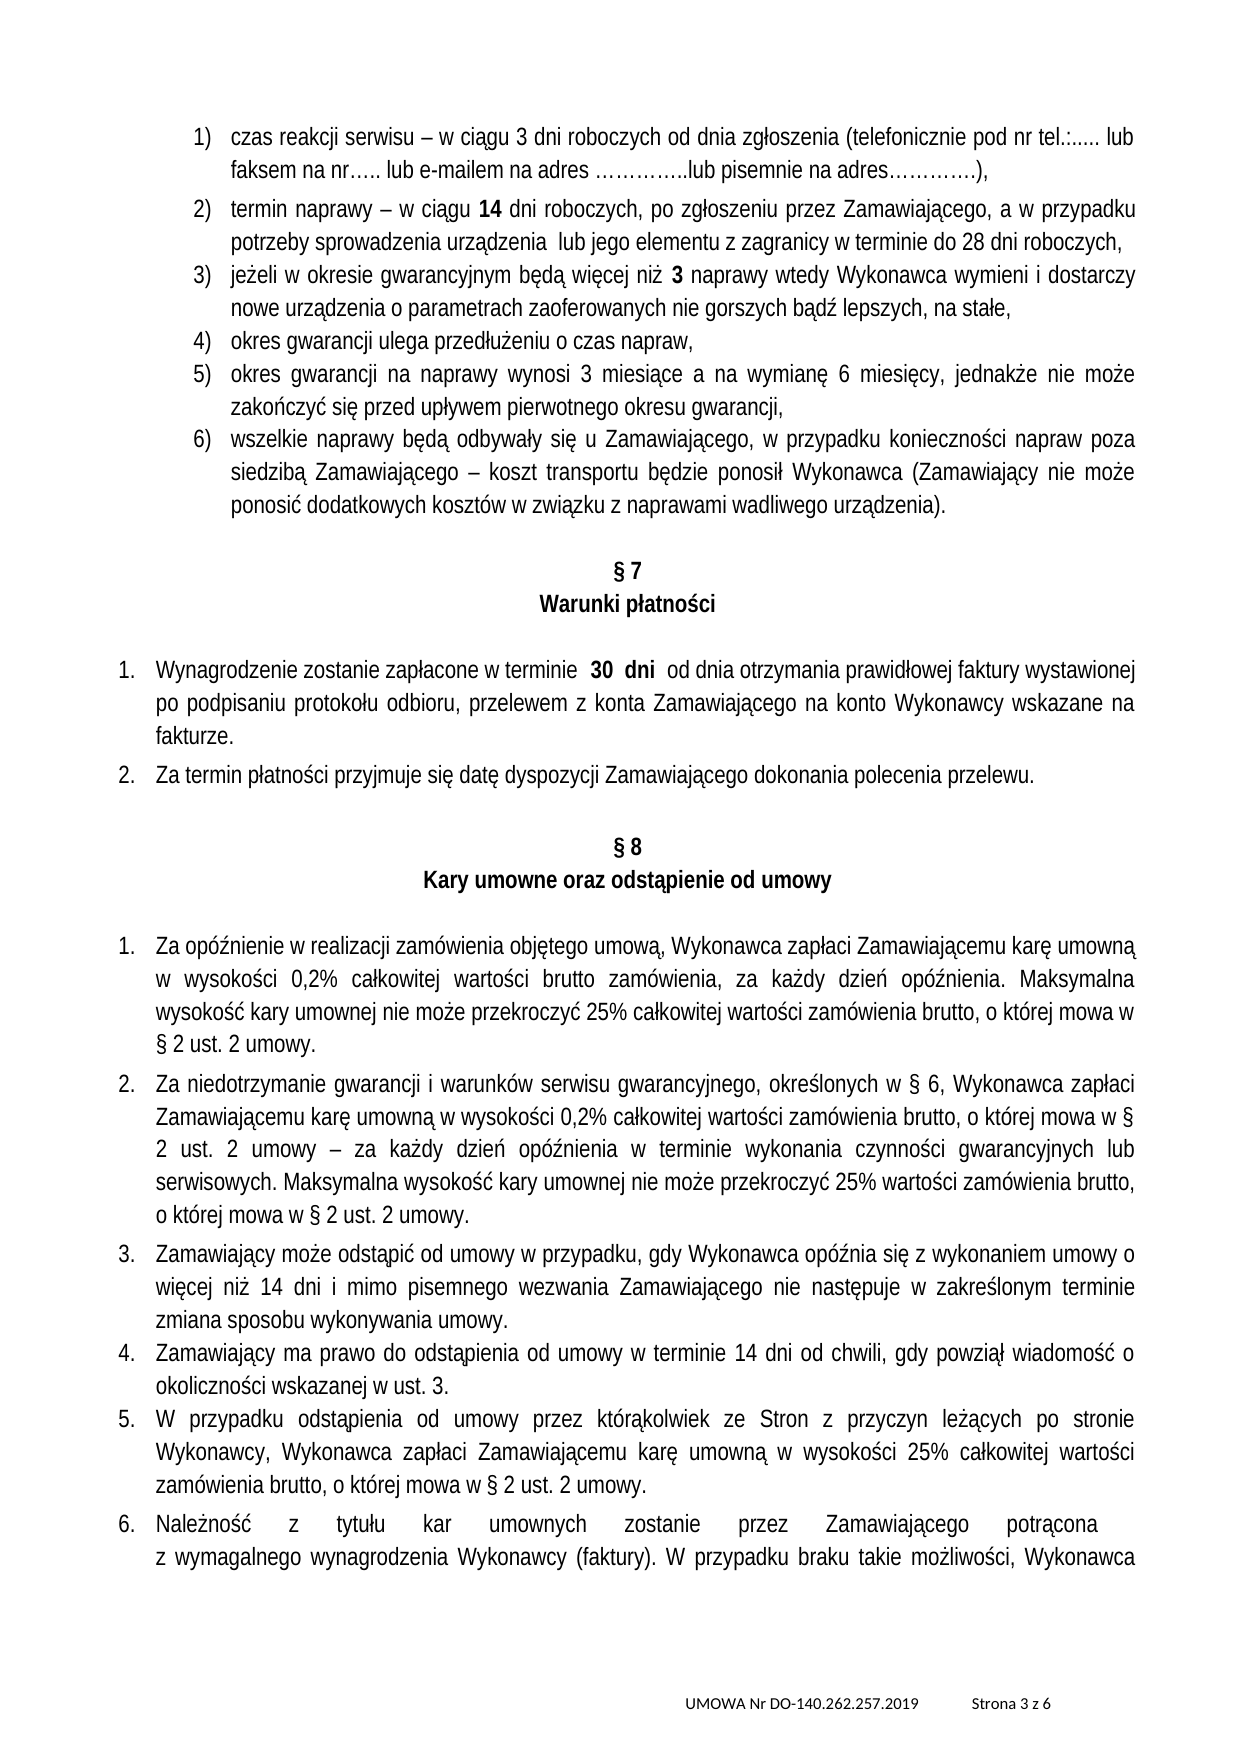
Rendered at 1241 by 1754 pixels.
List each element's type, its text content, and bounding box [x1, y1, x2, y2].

list okres gwarancji na naprawy wynosi 3 miesiące a na wymianę 6 miesięcy, jednakże nie może zakończyć się przed upływem pierwotnego okresu gwarancji, [193, 358, 1137, 420]
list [118, 1509, 1137, 1571]
text § 7 [118, 556, 1137, 585]
list Zamawiający może odstąpić od umowy w przypadku, gdy Wykonawca opóźnia się z wykonaniem umowy o więcej niż 14 dni i mimo pisemnego wezwania Zamawiającego nie następuje w zakreślonym terminie zmiana sposobu wykonywania umowy. [118, 1239, 1137, 1334]
list termin naprawy – w ciągu 14 dni roboczych, po zgłoszeniu przez Zamawiającego, a w przypadku potrzeby sprowadzenia urządzenia lub jego elementu z zagranicy w terminie do 28 dni roboczych, [193, 194, 1137, 256]
list Zamawiający ma prawo do odstąpienia od umowy w terminie 14 dni od chwili, gdy powziął wiadomość o okoliczności wskazanej w ust. 3. [118, 1338, 1137, 1400]
list okres gwarancji ulega przedłużeniu o czas napraw, [193, 326, 1137, 354]
list wszelkie naprawy będą odbywały się u Zamawiającego, w przypadku konieczności napraw poza siedzibą Zamawiającego – koszt transportu będzie ponosił Wykonawca (Zamawiający nie może ponosić dodatkowych kosztów w związku z naprawami wadliwego urządzenia). [193, 424, 1137, 519]
list W przypadku odstąpienia od umowy przez którąkolwiek ze Stron z przyczyn leżących po stronie Wykonawcy, Wykonawca zapłaci Zamawiającemu karę umowną w wysokości 25% całkowitej wartości zamówienia brutto, o której mowa w § 2 ust. 2 umowy. [118, 1404, 1137, 1498]
list Za niedotrzymanie gwarancji i warunków serwisu gwarancyjnego, określonych w § 6, Wykonawca zapłaci Zamawiającemu karę umowną w wysokości 0,2% całkowitej wartości zamówienia brutto, o której mowa w § 2 ust. 2 umowy – za każdy dzień opóźnienia w terminie wykonania czynności gwarancyjnych lub serwisowych. Maksymalna wysokość kary umownej nie może przekroczyć 25% wartości zamówienia brutto, o której mowa w § 2 ust. 2 umowy. [118, 1068, 1137, 1229]
text Kary umowne oraz odstąpienie od umowy [118, 865, 1137, 893]
list jeżeli w okresie gwarancyjnym będą więcej niż 3 naprawy wtedy Wykonawca wymieni i dostarczy nowe urządzenia o parametrach zaoferowanych nie gorszych bądź lepszych, na stałe, [193, 260, 1137, 321]
text Warunki płatności [118, 589, 1137, 618]
list Za opóźnienie w realizacji zamówienia objętego umową, Wykonawca zapłaci Zamawiającemu karę umowną w wysokości 0,2% całkowitej wartości brutto zamówienia, za każdy dzień opóźnienia. Maksymalna wysokość kary umownej nie może przekroczyć 25% całkowitej wartości zamówienia brutto, o której mowa w § 2 ust. 2 umowy. [118, 931, 1137, 1058]
list czas reakcji serwisu – w ciągu 3 dni roboczych od dnia zgłoszenia (telefonicznie pod nr tel.:..... lub faksem na nr….. lub e-mailem na adres …………..lub pisemnie na adres………….), [193, 122, 1137, 183]
list Wynagrodzenie zostanie zapłacone w terminie 30 dni od dnia otrzymania prawidłowej faktury wystawionej po podpisaniu protokołu odbioru, przelewem z konta Zamawiającego na konto Wykonawcy wskazane na fakturze. [118, 655, 1137, 749]
list Za termin płatności przyjmuje się datę dyspozycji Zamawiającego dokonania polecenia przelewu. [118, 760, 1137, 788]
text § 8 [118, 832, 1137, 861]
